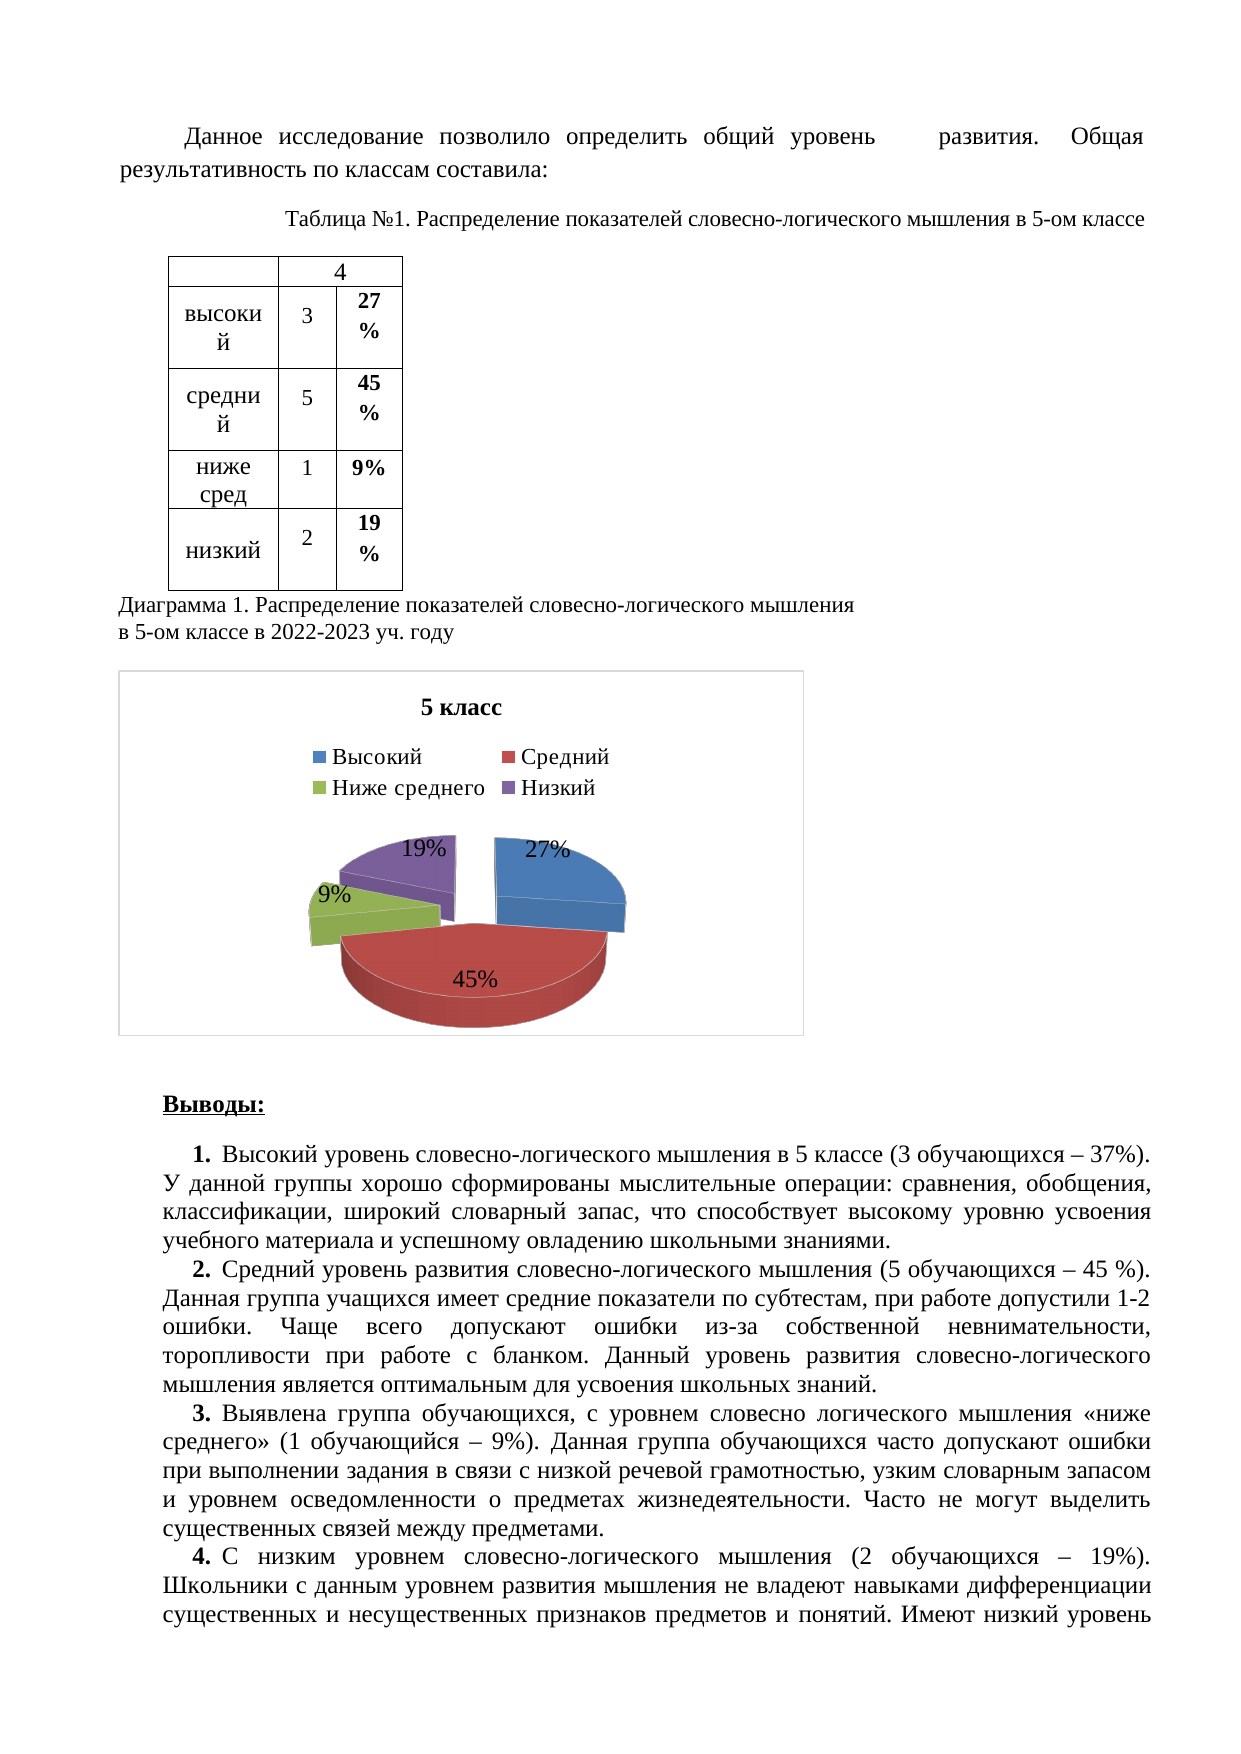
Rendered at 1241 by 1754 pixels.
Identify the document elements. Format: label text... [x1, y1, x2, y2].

table_cell 5 [279, 369, 336, 450]
table_cell 3 [279, 287, 336, 368]
text в 5-ом классе в 2022-2023 уч. году [118, 618, 1152, 644]
text Выводы: [118, 1089, 1145, 1118]
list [162, 1541, 1152, 1628]
table_cell 27% [337, 287, 402, 368]
table_cell 2 [279, 509, 336, 590]
table_cell 1 [279, 451, 336, 508]
table_cell высокий [169, 287, 278, 368]
table_cell средний [169, 369, 278, 450]
table_cell 9% [337, 451, 402, 508]
text Данное исследование позволило определить общий уровень развития. Общая результативность по классам составила: [119, 118, 1144, 184]
list Средний уровень развития словесно-логического мышления (5 обучающихся – 45 %). Данная группа учащихся имеет средние показатели по субтестам, при работе допустили 1-2 ошибки. Чаще всего допускают ошибки из-за собственной невнимательности, торопливости при работе с бланком. Данный уровень развития словесно-логического мышления является оптимальным для усвоения школьных знаний. [162, 1254, 1152, 1398]
table_cell низкий [169, 509, 278, 590]
table_header [169, 257, 278, 286]
table_cell ниже сред [169, 451, 278, 508]
text Диаграмма 1. Распределение показателей словесно-логического мышления [118, 591, 1152, 618]
text Таблица №1. Распределение показателей словесно-логического мышления в 5-ом классе [118, 205, 1146, 231]
list Выявлена группа обучающихся, с уровнем словесно логического мышления «ниже среднего» (1 обучающийся – 9%). Данная группа обучающихся часто допускают ошибки при выполнении задания в связи с низкой речевой грамотностью, узким словарным запасом и уровнем осведомленности о предметах жизнедеятельности. Часто не могут выделить существенных связей между предметами. [162, 1398, 1152, 1541]
table_cell 19% [337, 509, 402, 590]
list Высокий уровень словесно-логического мышления в 5 классе (3 обучающихся – 37%). У данной группы хорошо сформированы мыслительные операции: сравнения, обобщения, классификации, широкий словарный запас, что способствует высокому уровню усвоения учебного материала и успешному овладению школьными знаниями. [162, 1139, 1152, 1254]
table_header 4 [279, 257, 402, 286]
table_cell 45% [337, 369, 402, 450]
